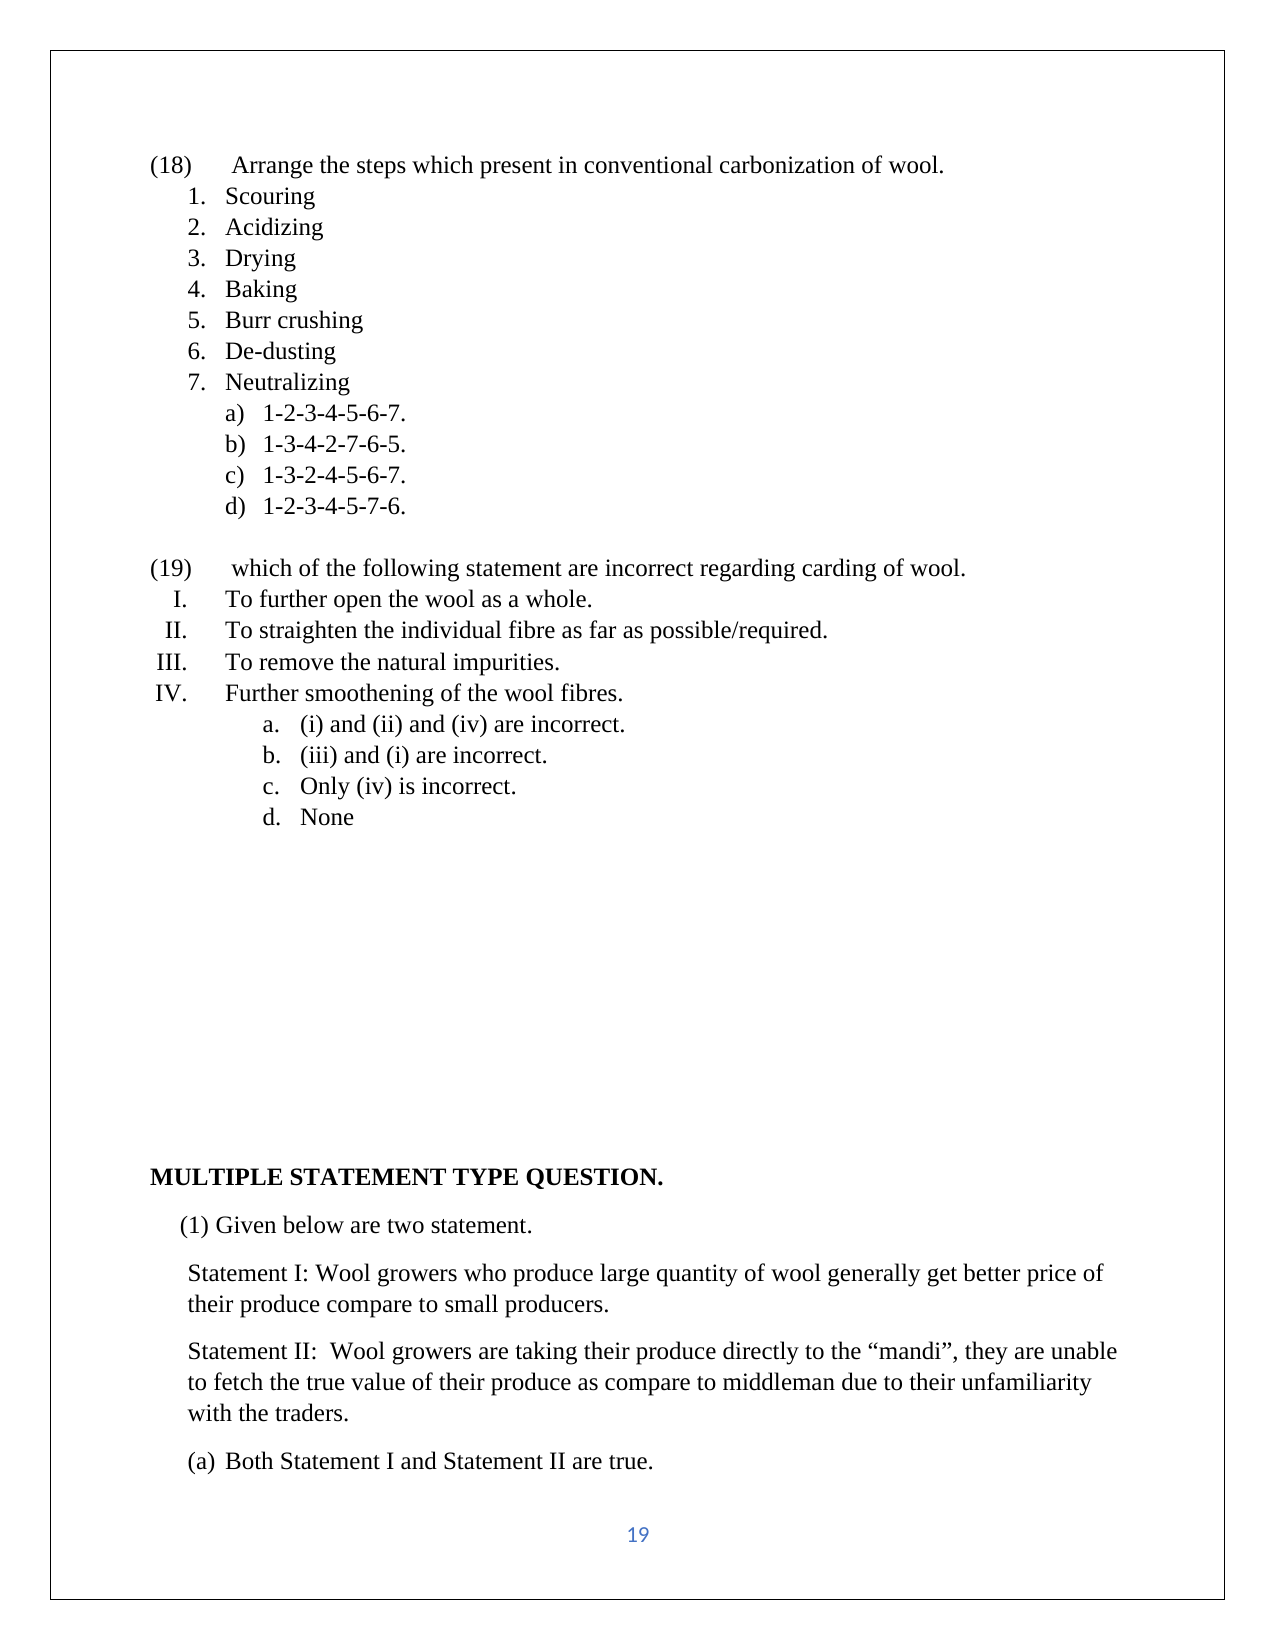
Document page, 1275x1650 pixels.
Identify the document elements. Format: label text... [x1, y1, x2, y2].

list Only (iv) is incorrect. [262, 771, 1125, 799]
list Acidizing [187, 212, 1125, 241]
list To straighten the individual fibre as far as possible/required. [187, 616, 1125, 644]
list Drying [187, 243, 1125, 272]
text Statement II: Wool growers are taking their produce directly to the “mandi”, they are unable to fetch the true value of their produce as compare to middleman due to their unfamiliarity with the traders. [187, 1336, 1125, 1427]
list Baking [187, 274, 1125, 303]
list Arrange the steps which present in conventional carbonization of wool. [150, 150, 1125, 179]
list None [262, 802, 1125, 831]
list Both Statement I and Statement II are true. [187, 1446, 1125, 1475]
list (i) and (ii) and (iv) are incorrect. [262, 709, 1125, 737]
text Statement I: Wool growers who produce large quantity of wool generally get better price of their produce compare to small producers. [187, 1258, 1125, 1317]
list Given below are two statement. [179, 1210, 1125, 1239]
list (iii) and (i) are incorrect. [262, 740, 1125, 768]
list 1-3-4-2-7-6-5. [225, 429, 1125, 458]
list Burr crushing [187, 305, 1125, 334]
list Further smoothening of the wool fibres. [187, 678, 1125, 706]
list 1-3-2-4-5-6-7. [225, 460, 1125, 489]
list 1-2-3-4-5-7-6. [225, 491, 1125, 520]
list To further open the wool as a whole. [187, 584, 1125, 613]
text MULTIPLE STATEMENT TYPE QUESTION. [150, 1162, 1125, 1191]
list 1-2-3-4-5-6-7. [225, 398, 1125, 427]
list Neutralizing [187, 367, 1125, 396]
list which of the following statement are incorrect regarding carding of wool. [150, 553, 1125, 582]
list To remove the natural impurities. [187, 647, 1125, 675]
list Scouring [187, 181, 1125, 210]
list De-dusting [187, 336, 1125, 365]
